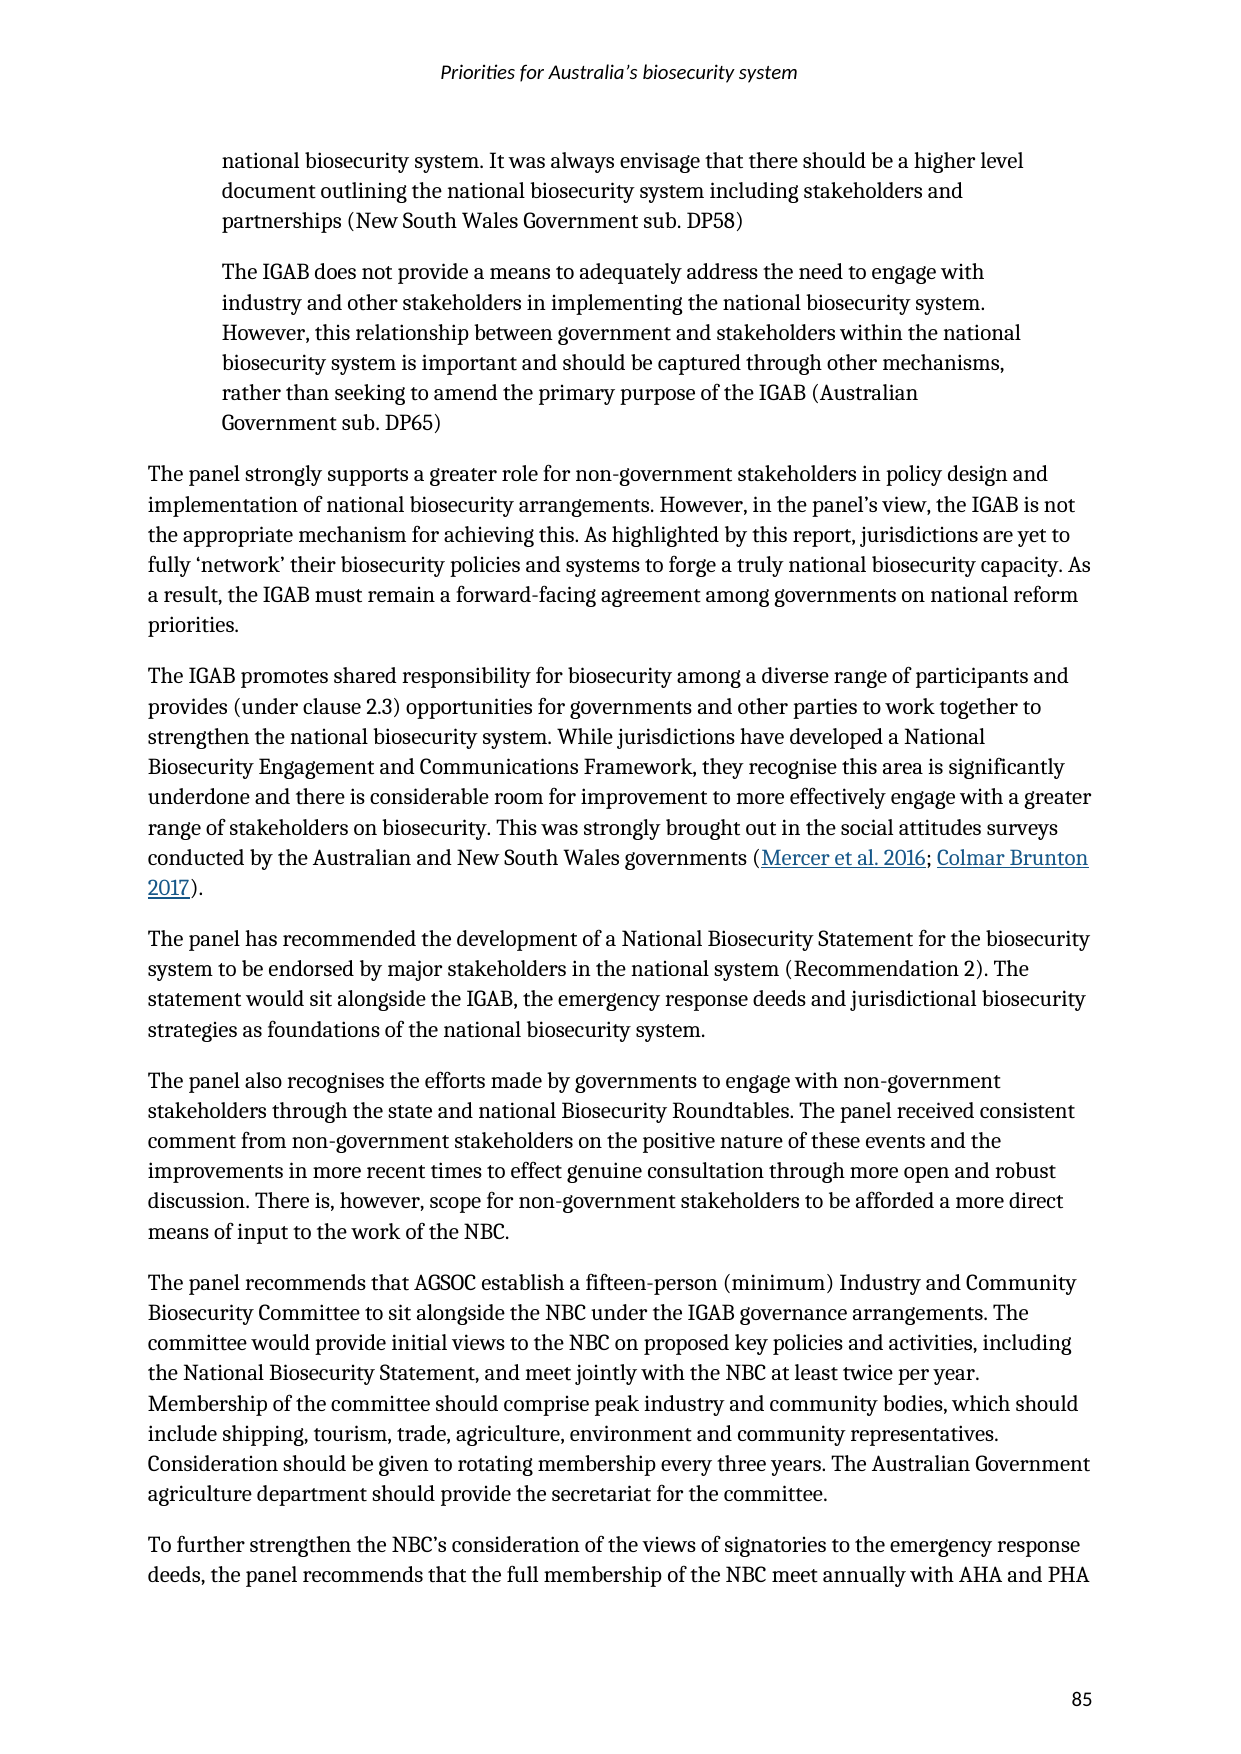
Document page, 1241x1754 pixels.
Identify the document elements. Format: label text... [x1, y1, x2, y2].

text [222, 148, 1033, 234]
text The panel strongly supports a greater role for non-government stakeholders in policy design and implementation of national biosecurity arrangements. However, in the panel’s view, the IGAB is not the appropriate mechanism for achieving this. As highlighted by this report, jurisdictions are yet to fully ‘network’ their biosecurity policies and systems to forge a truly national biosecurity capacity. As a result, the IGAB must remain a forward-facing agreement among governments on national reform priorities. [148, 461, 1092, 639]
text The panel recommends that AGSOC establish a fifteen-person (minimum) Industry and Community Biosecurity Committee to sit alongside the NBC under the IGAB governance arrangements. The committee would provide initial views to the NBC on proposed key policies and activities, including the National Biosecurity Statement, and meet jointly with the NBC at least twice per year. Membership of the committee should comprise peak industry and community bodies, which should include shipping, tourism, trade, agriculture, environment and community representatives. Consideration should be given to rotating membership every three years. The Australian Government agriculture department should provide the secretariat for the committee. [148, 1269, 1092, 1507]
text The IGAB promotes shared responsibility for biosecurity among a diverse range of participants and provides (under clause 2.3) opportunities for governments and other parties to work together to strengthen the national biosecurity system. While jurisdictions have developed a National Biosecurity Engagement and Communications Framework, they recognise this area is significantly underdone and there is considerable room for improvement to more effectively engage with a greater range of stakeholders on biosecurity. This was strongly brought out in the social attitudes surveys conducted by the Australian and New South Wales governments (Mercer et al. 2016; Colmar Brunton 2017). [148, 663, 1092, 901]
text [148, 1532, 1092, 1589]
text The panel also recognises the efforts made by governments to engage with non-government stakeholders through the state and national Biosecurity Roundtables. The panel received consistent comment from non-government stakeholders on the positive nature of these events and the improvements in more recent times to effect genuine consultation through more open and robust discussion. There is, however, scope for non-government stakeholders to be afforded a more direct means of input to the work of the NBC. [148, 1067, 1092, 1245]
text The IGAB does not provide a means to adequately address the need to engage with industry and other stakeholders in implementing the national biosecurity system. However, this relationship between government and stakeholders within the national biosecurity system is important and should be captured through other mechanisms, rather than seeking to amend the primary purpose of the IGAB (Australian Government sub. DP65) [222, 259, 1033, 437]
text The panel has recommended the development of a National Biosecurity Statement for the biosecurity system to be endorsed by major stakeholders in the national system (Recommendation 2). The statement would sit alongside the IGAB, the emergency response deeds and jurisdictional biosecurity strategies as foundations of the national biosecurity system. [148, 926, 1092, 1043]
